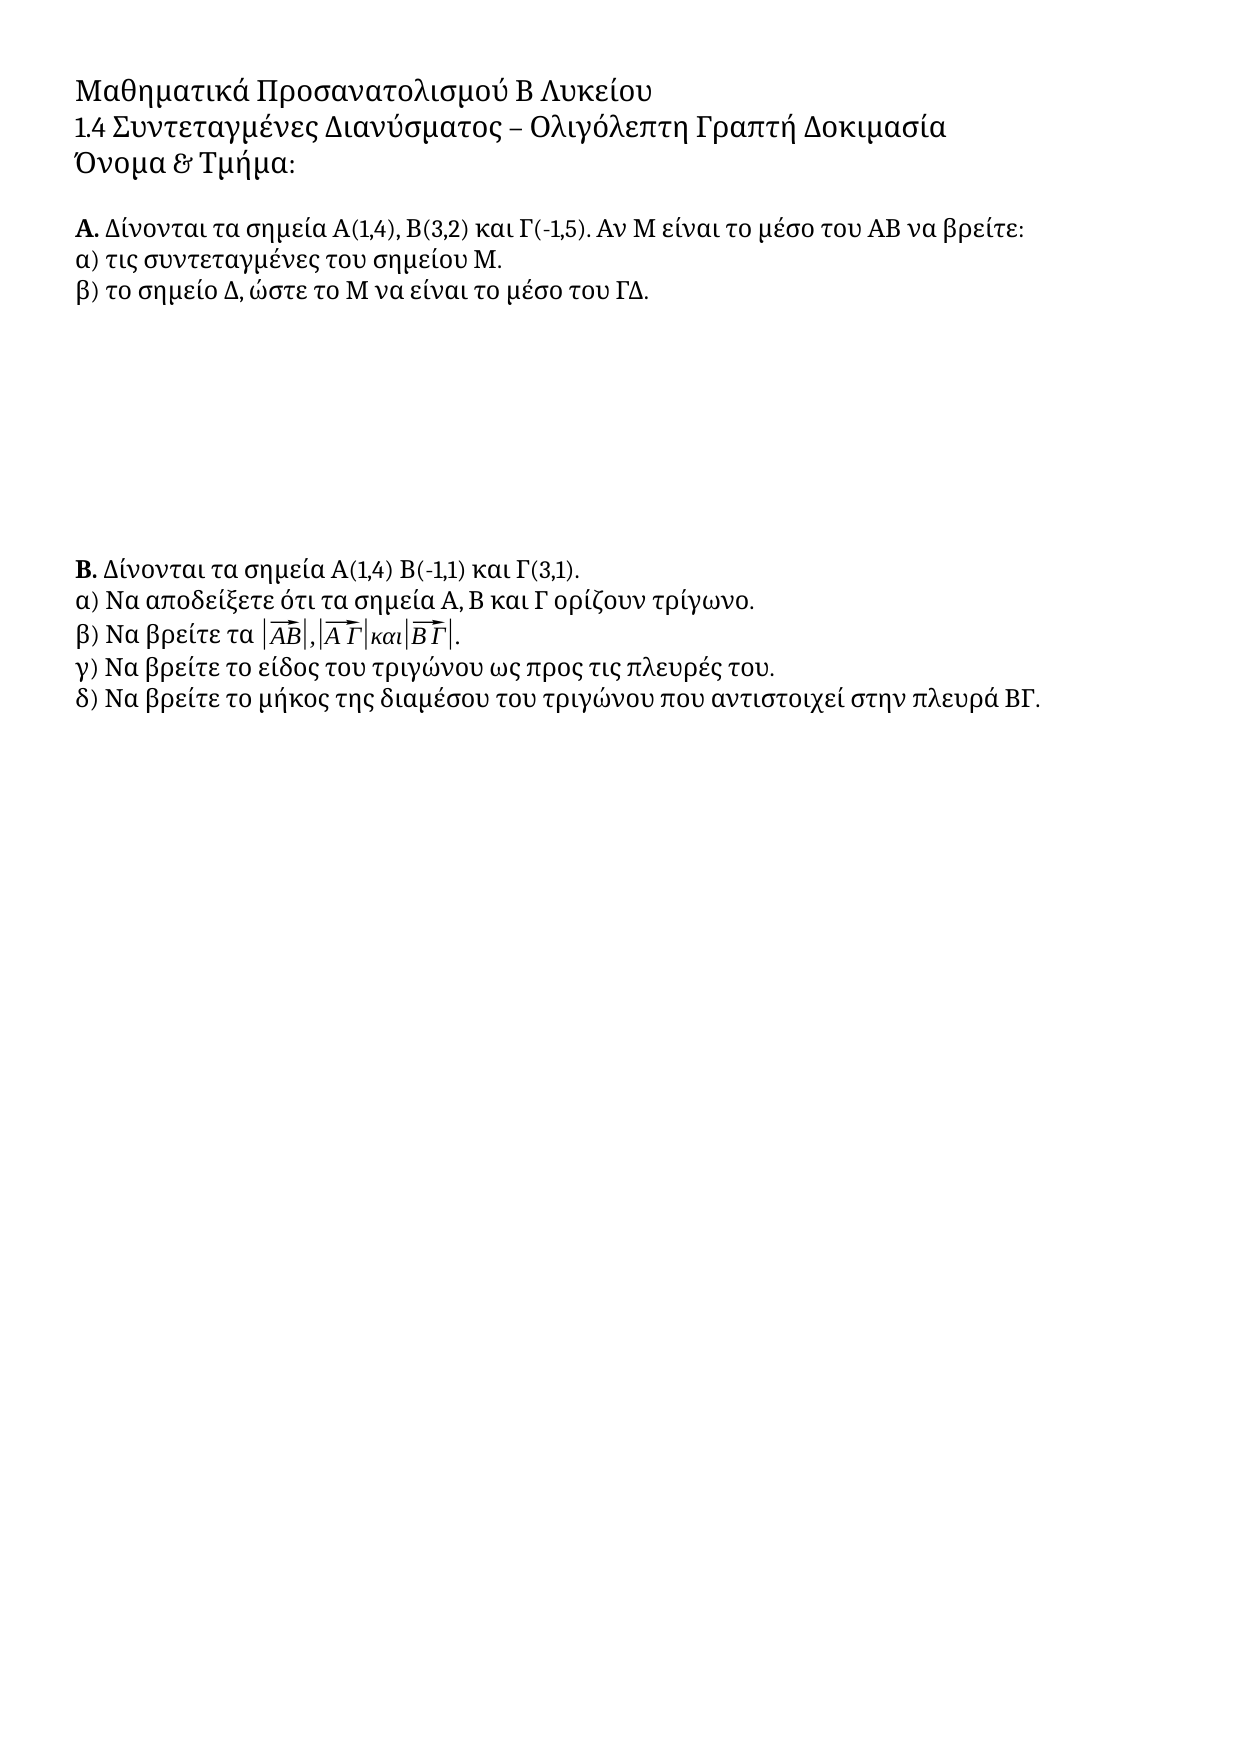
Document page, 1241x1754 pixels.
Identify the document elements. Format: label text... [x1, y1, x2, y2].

text Όνομα & Τμήμα: [75, 147, 1165, 181]
text 1.4 Συντεταγμένες Διανύσματος – Ολιγόλεπτη Γραπτή Δοκιμασία [75, 111, 1165, 145]
text β) Να βρείτε τα [75, 618, 1165, 652]
text δ) Να βρείτε το μήκος της διαμέσου του τριγώνου που αντιστοιχεί στην πλευρά ΒΓ. [75, 685, 1165, 714]
text γ) Να βρείτε το είδος του τριγώνου ως προς τις πλευρές του. [75, 654, 1165, 683]
text Μαθηματικά Προσανατολισμού Β Λυκείου [75, 75, 1165, 108]
text Β. Δίνονται τα σημεία Α(1,4) Β(-1,1) και Γ(3,1). [75, 556, 1165, 585]
text β) το σημείο Δ, ώστε το Μ να είναι το μέσο του ΓΔ. [75, 277, 1165, 305]
text Α. Δίνονται τα σημεία Α(1,4), Β(3,2) και Γ(-1,5). Αν Μ είναι το μέσο του ΑΒ να βρείτε: [75, 214, 1165, 243]
text α) τις συντεταγμένες του σημείου Μ. [75, 246, 1165, 274]
text α) Να αποδείξετε ότι τα σημεία Α, Β και Γ ορίζουν τρίγωνο. [75, 587, 1165, 616]
